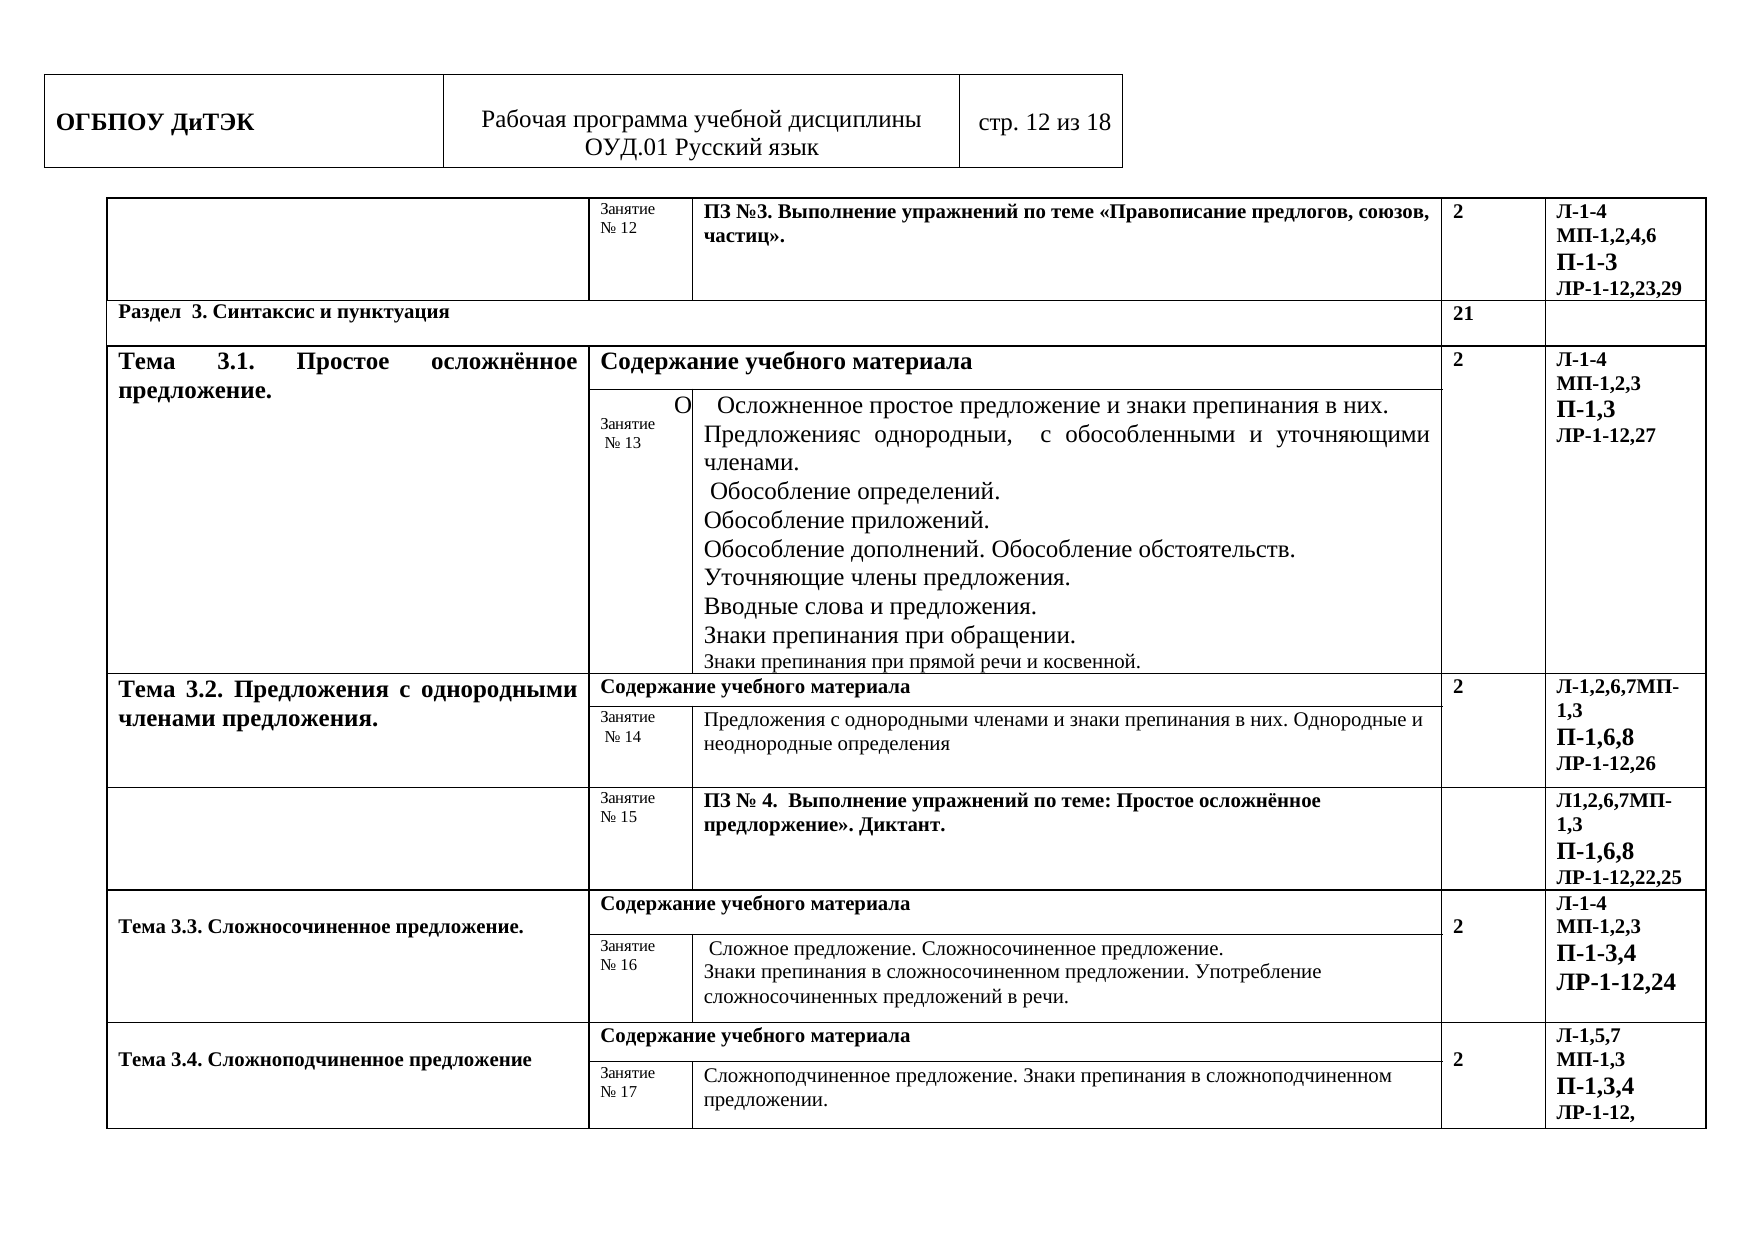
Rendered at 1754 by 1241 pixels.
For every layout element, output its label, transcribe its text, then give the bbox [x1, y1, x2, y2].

table_cell Тема 3.3. Сложносочиненное предложение. [108, 891, 588, 1022]
table_cell Л-1-4 МП-1,2,4,6 П-1-3 ЛР-1-12,23,29 [1546, 199, 1705, 299]
table_cell Занятие № 12 [590, 199, 692, 299]
table_cell Содержание учебного материала [590, 1023, 1441, 1061]
table_cell Л-1,2,6,7МП-1,3 П-1,6,8 ЛР-1-12,26 [1546, 674, 1705, 787]
table_cell [108, 199, 588, 299]
table_cell Занятие № 15 [590, 788, 692, 889]
table_cell Предложения с однородными членами и знаки препинания в них. Однородные и неоднородные определения [693, 707, 1441, 787]
table_cell Содержание учебного материала [590, 347, 1441, 388]
table_cell 2 [1442, 674, 1545, 787]
table_cell ПЗ №3. Выполнение упражнений по теме «Правописание предлогов, союзов, частиц». [693, 199, 1441, 299]
table_cell 2 [1442, 891, 1545, 1022]
table_cell Сложное предложение. Сложносочиненное предложение. Знаки препинания в сложносочиненном предложении. Употребление сложносочиненных предложений в речи. [693, 935, 1441, 1022]
table_cell Раздел 3. Синтаксис и пунктуация [107, 301, 1441, 345]
table_cell [1442, 788, 1545, 889]
table_cell [1546, 301, 1705, 345]
table_cell ПЗ № 4. Выполнение упражнений по теме: Простое осложнённое предлоржение». Диктант. [693, 788, 1441, 889]
table_cell О Осложненное простое предложение и знаки препинания в них. Предложенияс однородныи, с обособленными и уточняющими членами. Обособление определений. Обособление приложений. Обособление дополнений. Обособление обстоятельств. Уточняющие члены предложения. Вводные слова и предложения. Знаки препинания при обращении. Знаки препинания при прямой речи и косвенной. [693, 390, 1441, 673]
table_cell Тема 3.2. Предложения с однородными членами предложения. [108, 674, 588, 787]
table_cell 2 [1442, 199, 1545, 299]
table_cell Тема 3.4. Сложноподчиненное предложение [108, 1023, 588, 1128]
table_cell Сложноподчиненное предложение. Знаки препинания в сложноподчиненном предложении. [693, 1062, 1441, 1128]
table_cell 21 [1442, 301, 1545, 345]
table_cell [108, 788, 588, 889]
table_cell Занятие № 13 [590, 390, 692, 673]
table_cell Занятие № 14 [590, 707, 692, 787]
table_cell Л-1-4 МП-1,2,3 П-1-3,4 ЛР-1-12,24 [1546, 891, 1705, 1022]
table_cell Занятие № 16 [590, 935, 692, 1022]
table_cell 2 [1442, 347, 1545, 673]
table_cell Л-1-4 МП-1,2,3 П-1,3 ЛР-1-12,27 [1546, 347, 1705, 673]
table_cell Содержание учебного материала [590, 891, 1441, 934]
table_cell Содержание учебного материала [590, 674, 1441, 706]
table_cell Занятие № 17 [590, 1062, 692, 1128]
table_cell Тема 3.1. Простое осложнённое предложение. [108, 347, 588, 673]
table_cell Л1,2,6,7МП-1,3 П-1,6,8 ЛР-1-12,22,25 [1546, 788, 1705, 889]
table_cell 2 [1442, 1023, 1545, 1128]
table_cell Л-1,5,7 МП-1,3 П-1,3,4 ЛР-1-12, [1546, 1023, 1705, 1128]
